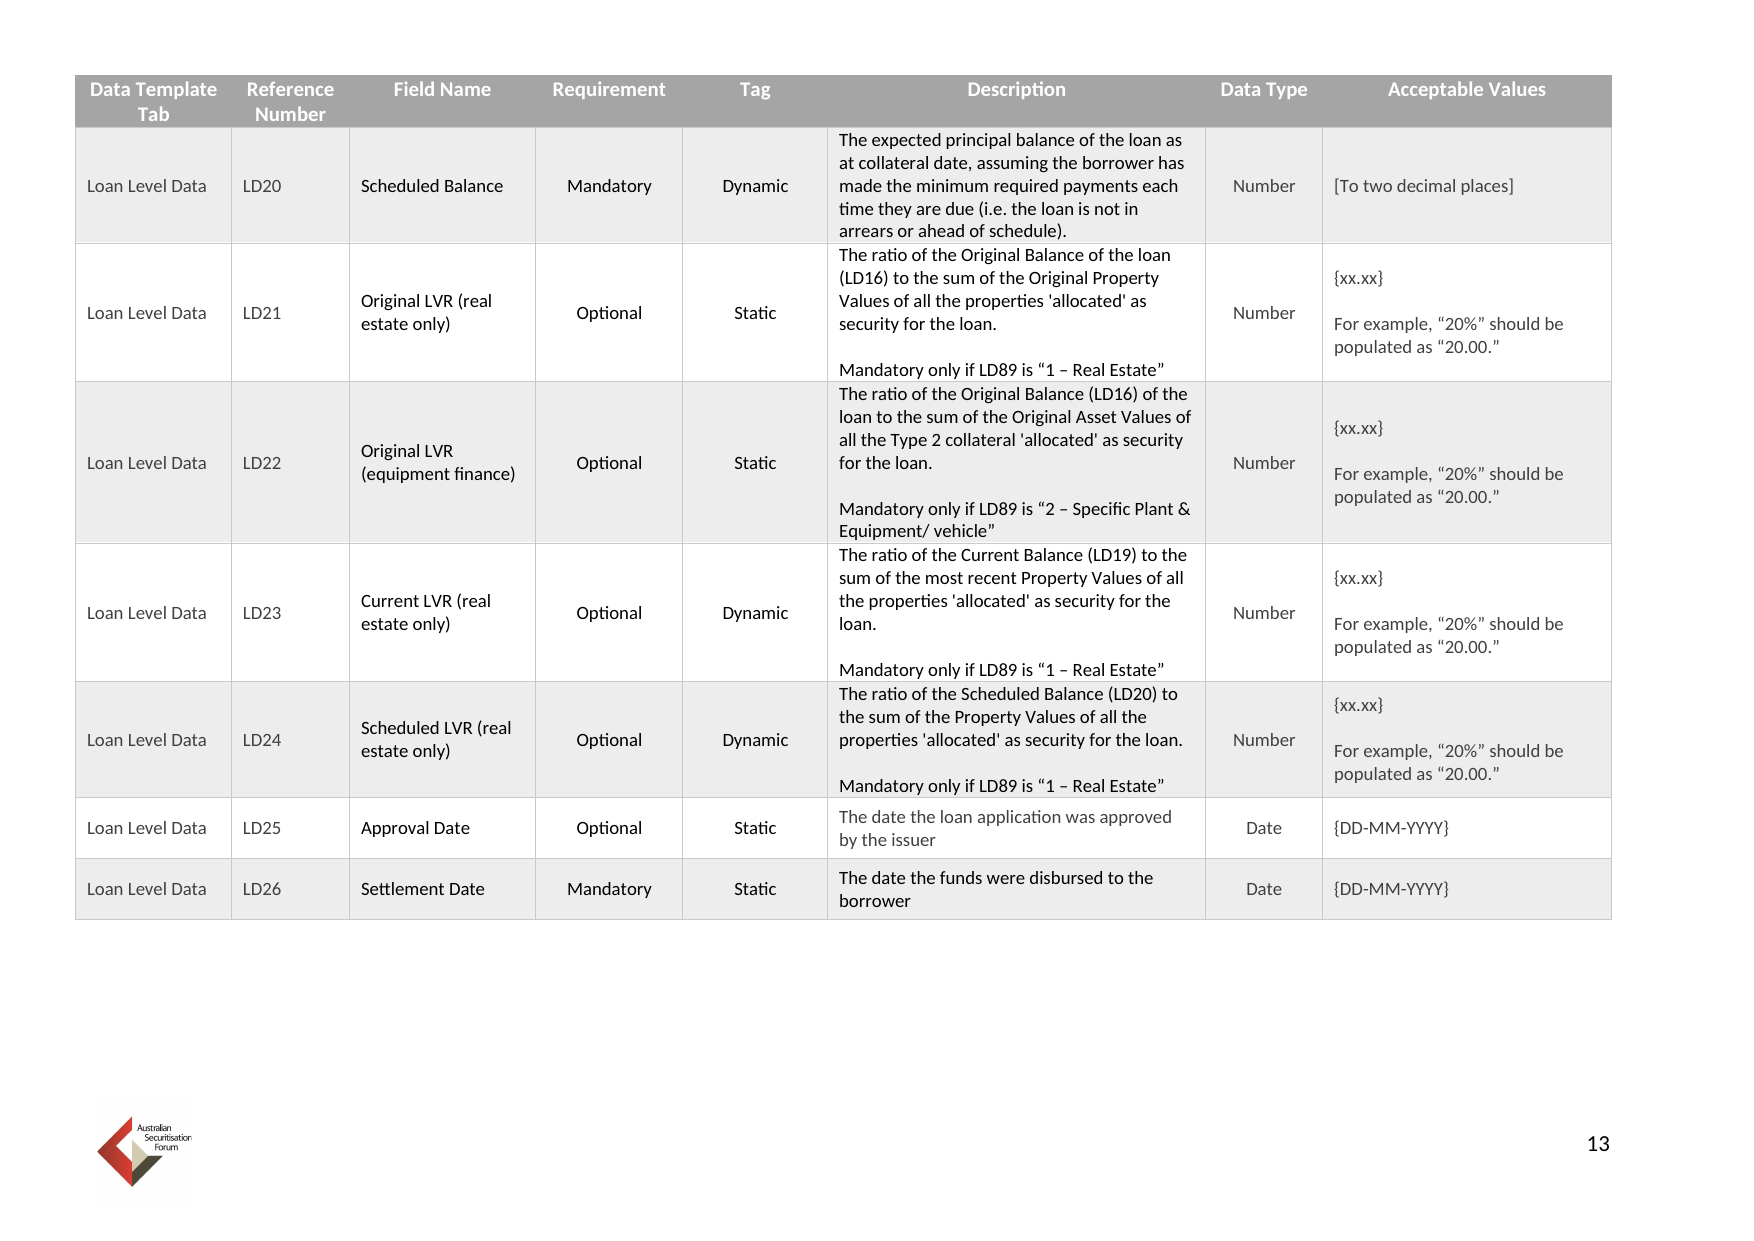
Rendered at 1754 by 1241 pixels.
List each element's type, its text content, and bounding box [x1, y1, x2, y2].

table_header Requirement [536, 76, 682, 127]
table_cell {DD-MM-YYYY} [1323, 798, 1611, 858]
table_cell Loan Level Data [76, 859, 231, 919]
table_cell Date [1206, 859, 1322, 919]
table_cell Number [1206, 682, 1322, 797]
table_cell Loan Level Data [76, 382, 231, 542]
table_cell Scheduled LVR (real estate only) [350, 682, 535, 797]
table_header Tag [683, 76, 827, 127]
table_cell Original LVR (real estate only) [350, 244, 535, 381]
table_cell LD24 [232, 682, 349, 797]
table_cell Loan Level Data [76, 128, 231, 242]
table_cell Loan Level Data [76, 682, 231, 797]
table_cell [To two decimal places] [1323, 128, 1611, 242]
table_cell Optional [536, 382, 682, 542]
table_header Data Template Tab [76, 76, 231, 127]
table_cell Optional [536, 244, 682, 381]
table_header Description [828, 76, 1205, 127]
table_cell {DD-MM-YYYY} [1323, 859, 1611, 919]
table_cell Static [683, 859, 827, 919]
table_cell Optional [536, 544, 682, 681]
table_cell Number [1206, 382, 1322, 542]
table_cell The ratio of the Current Balance (LD19) to the sum of the most recent Property Values of all the properties 'allocated' as security for the loan. Mandatory only if LD89 is “1 – Real Estate” [828, 544, 1205, 681]
table_cell Loan Level Data [76, 798, 231, 858]
table_cell The ratio of the Original Balance (LD16) of the loan to the sum of the Original Asset Values of all the Type 2 collateral 'allocated' as security for the loan. Mandatory only if LD89 is “2 – Specific Plant & Equipment/ vehicle” [828, 382, 1205, 542]
table_header Reference Number [232, 76, 349, 127]
table_cell Number [1206, 244, 1322, 381]
table_cell Number [1206, 544, 1322, 681]
table_cell Dynamic [683, 128, 827, 242]
table_cell LD23 [232, 544, 349, 681]
table_cell Settlement Date [350, 859, 535, 919]
table_cell LD25 [232, 798, 349, 858]
picture [97, 1096, 192, 1208]
table_cell LD21 [232, 244, 349, 381]
table_cell {xx.xx} For example, “20%” should be populated as “20.00.” [1323, 244, 1611, 381]
table_cell Dynamic [683, 682, 827, 797]
table_header Acceptable Values [1323, 76, 1611, 127]
table_cell Mandatory [536, 128, 682, 242]
table_header Data Type [1206, 76, 1322, 127]
table_cell LD22 [232, 382, 349, 542]
table_cell Static [683, 382, 827, 542]
table_cell The date the loan application was approved by the issuer [828, 798, 1205, 858]
table_cell Mandatory [536, 859, 682, 919]
table_cell Original LVR (equipment finance) [350, 382, 535, 542]
table_cell {xx.xx} For example, “20%” should be populated as “20.00.” [1323, 382, 1611, 542]
table_cell The date the funds were disbursed to the borrower [828, 859, 1205, 919]
table_cell LD26 [232, 859, 349, 919]
table_cell Static [683, 798, 827, 858]
table_cell {xx.xx} For example, “20%” should be populated as “20.00.” [1323, 544, 1611, 681]
table_cell LD20 [232, 128, 349, 242]
table_cell Loan Level Data [76, 244, 231, 381]
table_cell Dynamic [683, 544, 827, 681]
table_cell Approval Date [350, 798, 535, 858]
table_cell Optional [536, 682, 682, 797]
table_cell Loan Level Data [76, 544, 231, 681]
table_cell {xx.xx} For example, “20%” should be populated as “20.00.” [1323, 682, 1611, 797]
table_header Field Name [350, 76, 535, 127]
table_cell Optional [536, 798, 682, 858]
table_cell Scheduled Balance [350, 128, 535, 242]
table_cell Current LVR (real estate only) [350, 544, 535, 681]
table_cell Date [1206, 798, 1322, 858]
table_cell Number [1206, 128, 1322, 242]
table_cell Static [683, 244, 827, 381]
table_cell The ratio of the Scheduled Balance (LD20) to the sum of the Property Values of all the properties 'allocated' as security for the loan. Mandatory only if LD89 is “1 – Real Estate” [828, 682, 1205, 797]
table_cell The ratio of the Original Balance of the loan (LD16) to the sum of the Original Property Values of all the properties 'allocated' as security for the loan. Mandatory only if LD89 is “1 – Real Estate” [828, 244, 1205, 381]
table_cell The expected principal balance of the loan as at collateral date, assuming the borrower has made the minimum required payments each time they are due (i.e. the loan is not in arrears or ahead of schedule). [828, 128, 1205, 242]
